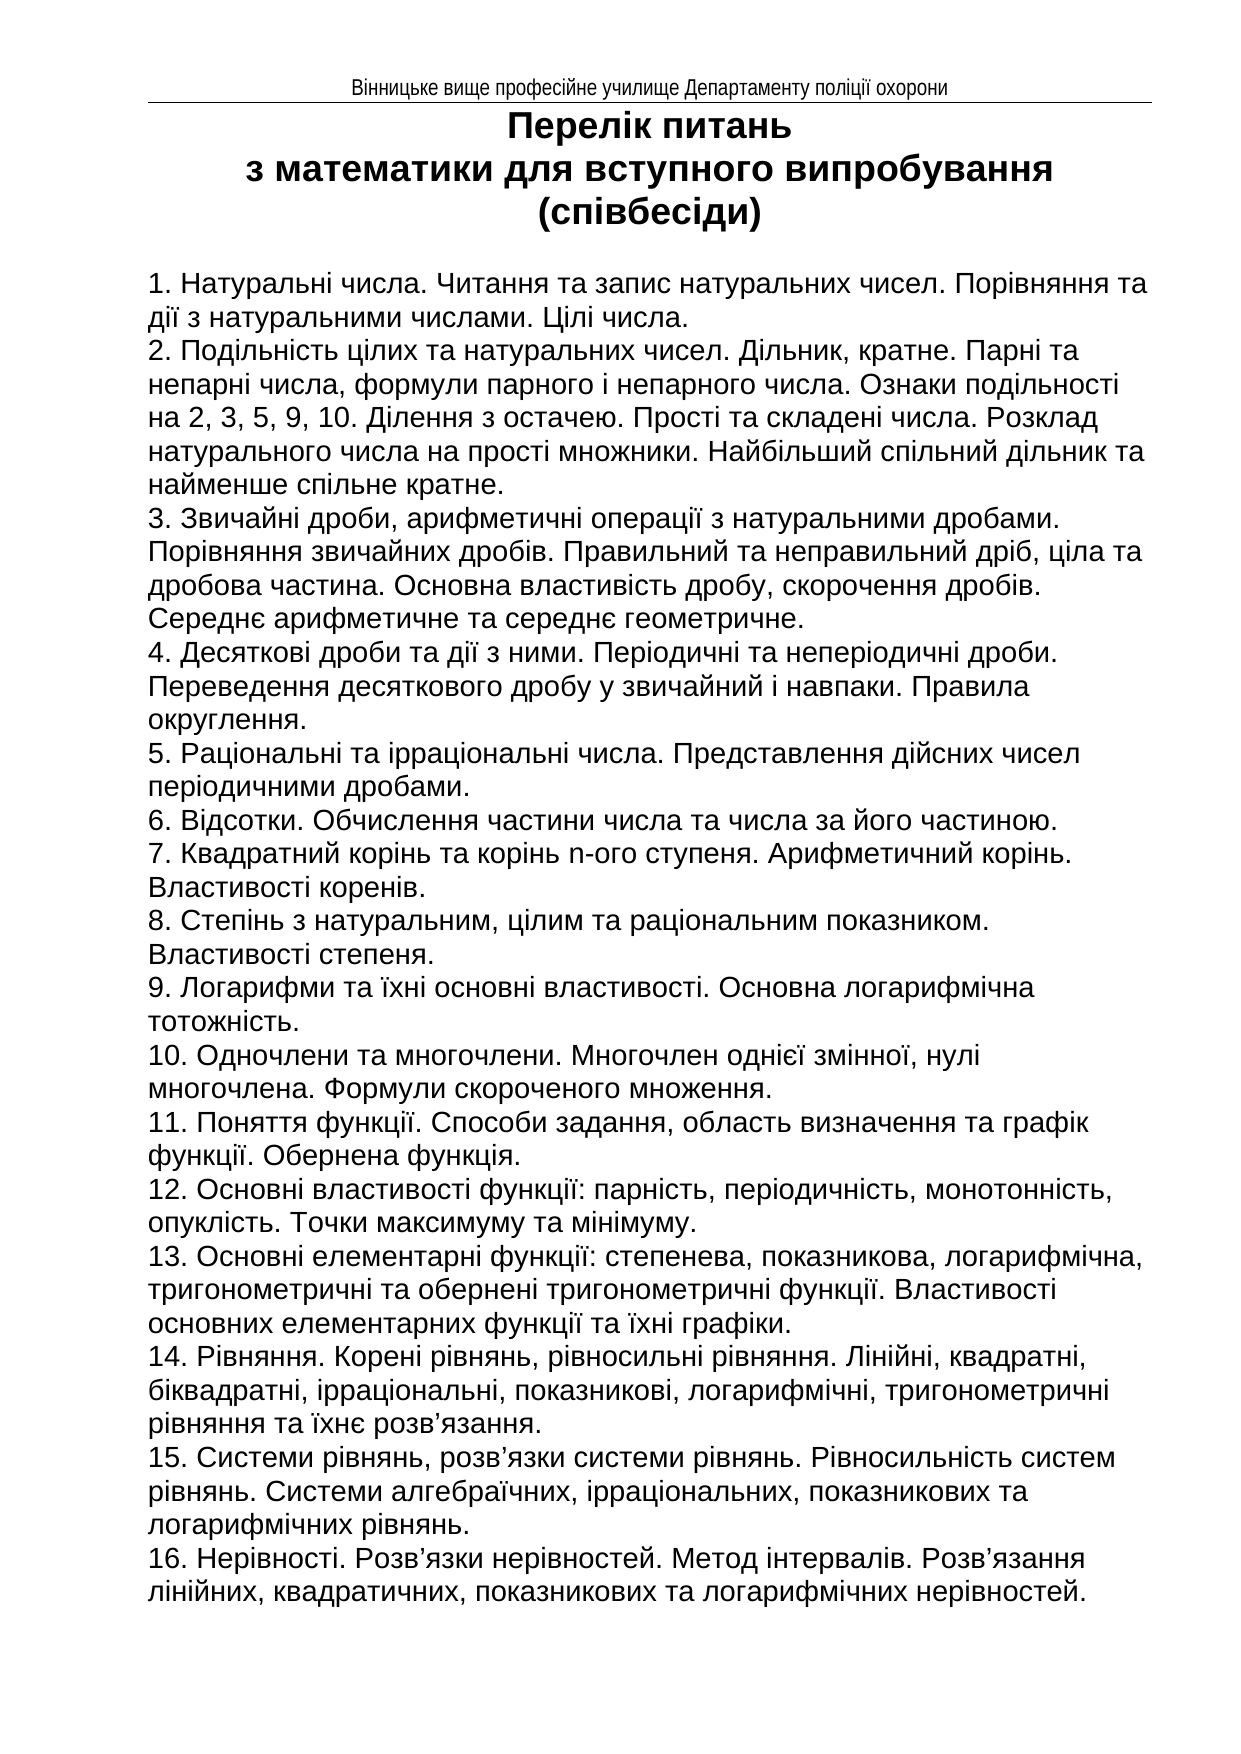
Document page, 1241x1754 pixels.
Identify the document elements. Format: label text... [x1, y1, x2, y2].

text Перелік питань [148, 103, 1152, 146]
text 10. Одночлени та многочлени. Многочлен однієї змінної, нулі многочлена. Формули скороченого множення. [148, 1038, 1152, 1105]
text 5. Раціональні та ірраціональні числа. Представлення дійсних чисел періодичними дробами. [148, 736, 1152, 803]
text з математики для вступного випробування (співбесіди) [148, 146, 1152, 233]
text 9. Логарифми та їхні основні властивості. Основна логарифмічна тотожність. [148, 971, 1152, 1038]
text 15. Системи рівнянь, розв’язки системи рівнянь. Рівносильність систем рівнянь. Системи алгебраїчних, ірраціональних, показникових та логарифмічних рівнянь. [148, 1440, 1152, 1541]
text 7. Квадратний корінь та корінь n-ого ступеня. Арифметичний корінь. Властивості коренів. [148, 836, 1152, 903]
text 2. Подільність цілих та натуральних чисел. Дільник, кратне. Парні та непарні числа, формули парного і непарного числа. Ознаки подільності на 2, 3, 5, 9, 10. Ділення з остачею. Прості та складені числа. Розклад натурального числа на прості множники. Найбільший спільний дільник та найменше спільне кратне. [148, 333, 1152, 501]
text 1. Натуральні числа. Читання та запис натуральних чисел. Порівняння та дії з натуральними числами. Цілі числа. [148, 266, 1152, 333]
text 4. Десяткові дроби та дії з ними. Періодичні та неперіодичні дроби. Переведення десяткового дробу у звичайний і навпаки. Правила округлення. [148, 635, 1152, 736]
text 8. Степінь з натуральним, цілим та раціональним показником. Властивості степеня. [148, 903, 1152, 971]
text 12. Основні властивості функції: парність, періодичність, монотонність, опуклість. Точки максимуму та мінімуму. [148, 1172, 1152, 1239]
text 13. Основні елементарні функції: степенева, показникова, логарифмічна, тригонометричні та обернені тригонометричні функції. Властивості основних елементарних функції та їхні графіки. [148, 1239, 1152, 1339]
text 3. Звичайні дроби, арифметичні операції з натуральними дробами. Порівняння звичайних дробів. Правильний та неправильний дріб, ціла та дробова частина. Основна властивість дробу, скорочення дробів. Середнє арифметичне та середнє геометричне. [148, 501, 1152, 635]
text 11. Поняття функції. Способи задання, область визначення та графік функції. Обернена функція. [148, 1105, 1152, 1172]
text 16. Нерівності. Розв’язки нерівностей. Метод інтервалів. Розв’язання лінійних, квадратичних, показникових та логарифмічних нерівностей. [148, 1541, 1152, 1608]
text 14. Рівняння. Корені рівнянь, рівносильні рівняння. Лінійні, квадратні, біквадратні, ірраціональні, показникові, логарифмічні, тригонометричні рівняння та їхнє розв’язання. [148, 1339, 1152, 1440]
text 6. Відсотки. Обчислення частини числа та числа за його частиною. [148, 803, 1152, 836]
